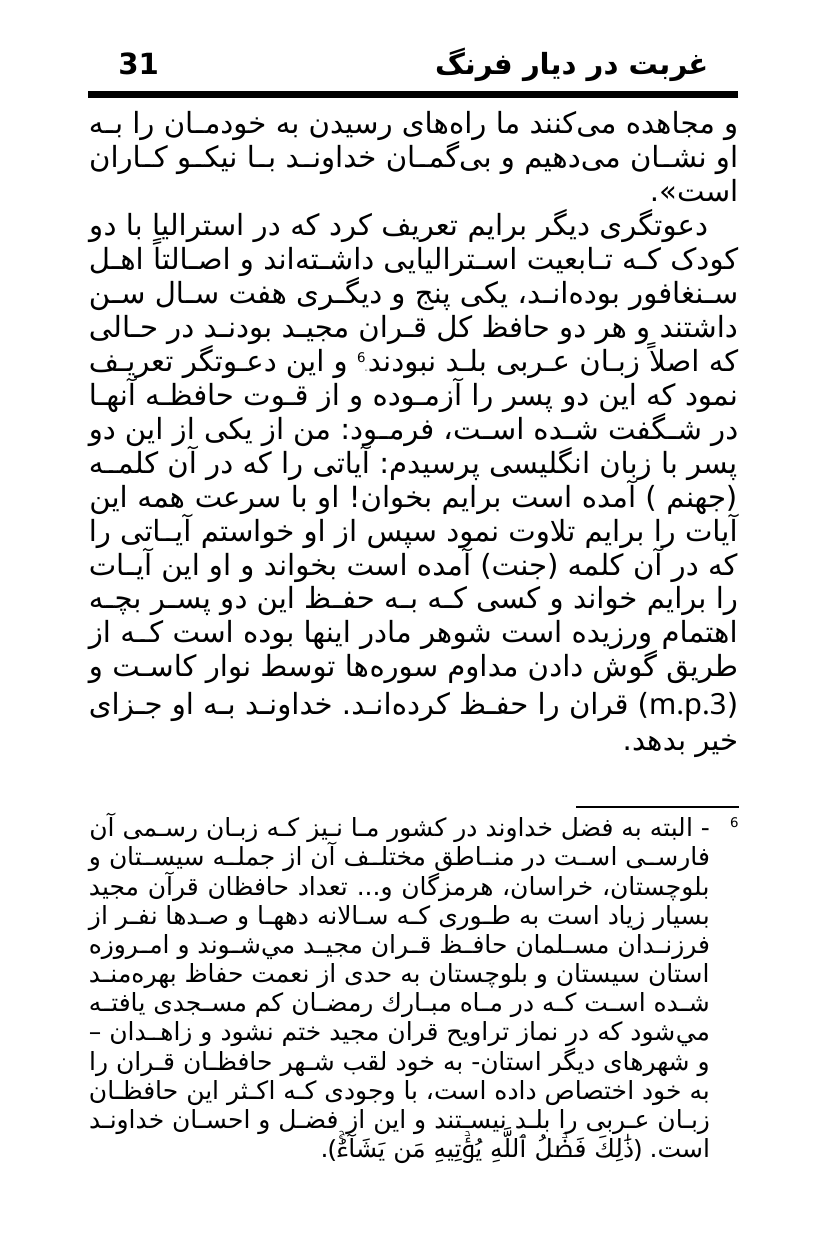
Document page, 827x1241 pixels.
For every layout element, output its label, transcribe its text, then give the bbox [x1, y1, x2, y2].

text دعوتگری ديگر برايم تعريف کرد که در استراليا با دو کودک که تابعيت استراليايی داشته‌اند و اصالتاً اهل سنغافور بوده‌اند، يکی پنج و ديگری هفت سال سن داشتند و هر دو حافظ کل قران مجيد بودند در حالی که اصلاً زبان عربی بلد نبودند5F و اين دعوتگر تعريف نمود که اين دو پسر را آزموده و از قوت حافظه آنها در شگفت شده است، فرمود: من از يکی از اين دو پسر با زبان انگليسی پرسيدم: آياتی را که در آن کلمه (جهنم ) آمده است برايم بخوان! او با سرعت همه اين آيات را برايم تلاوت نمود سپس از او خواستم آياتی را که در آن کلمه (جنت) آمده است بخواند و او اين آيات را برايم خواند و کسی که به حفظ اين دو پسر بچه اهتمام ورزيده است شوهر مادر اينها بوده است که از طريق گوش دادن مداوم سوره‌ها توسط نوار کاست و (m.p.3) قران را حفظ کرده‌اند. خداوند به او جزای خير بدهد. [89, 208, 738, 757]
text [89, 106, 738, 208]
